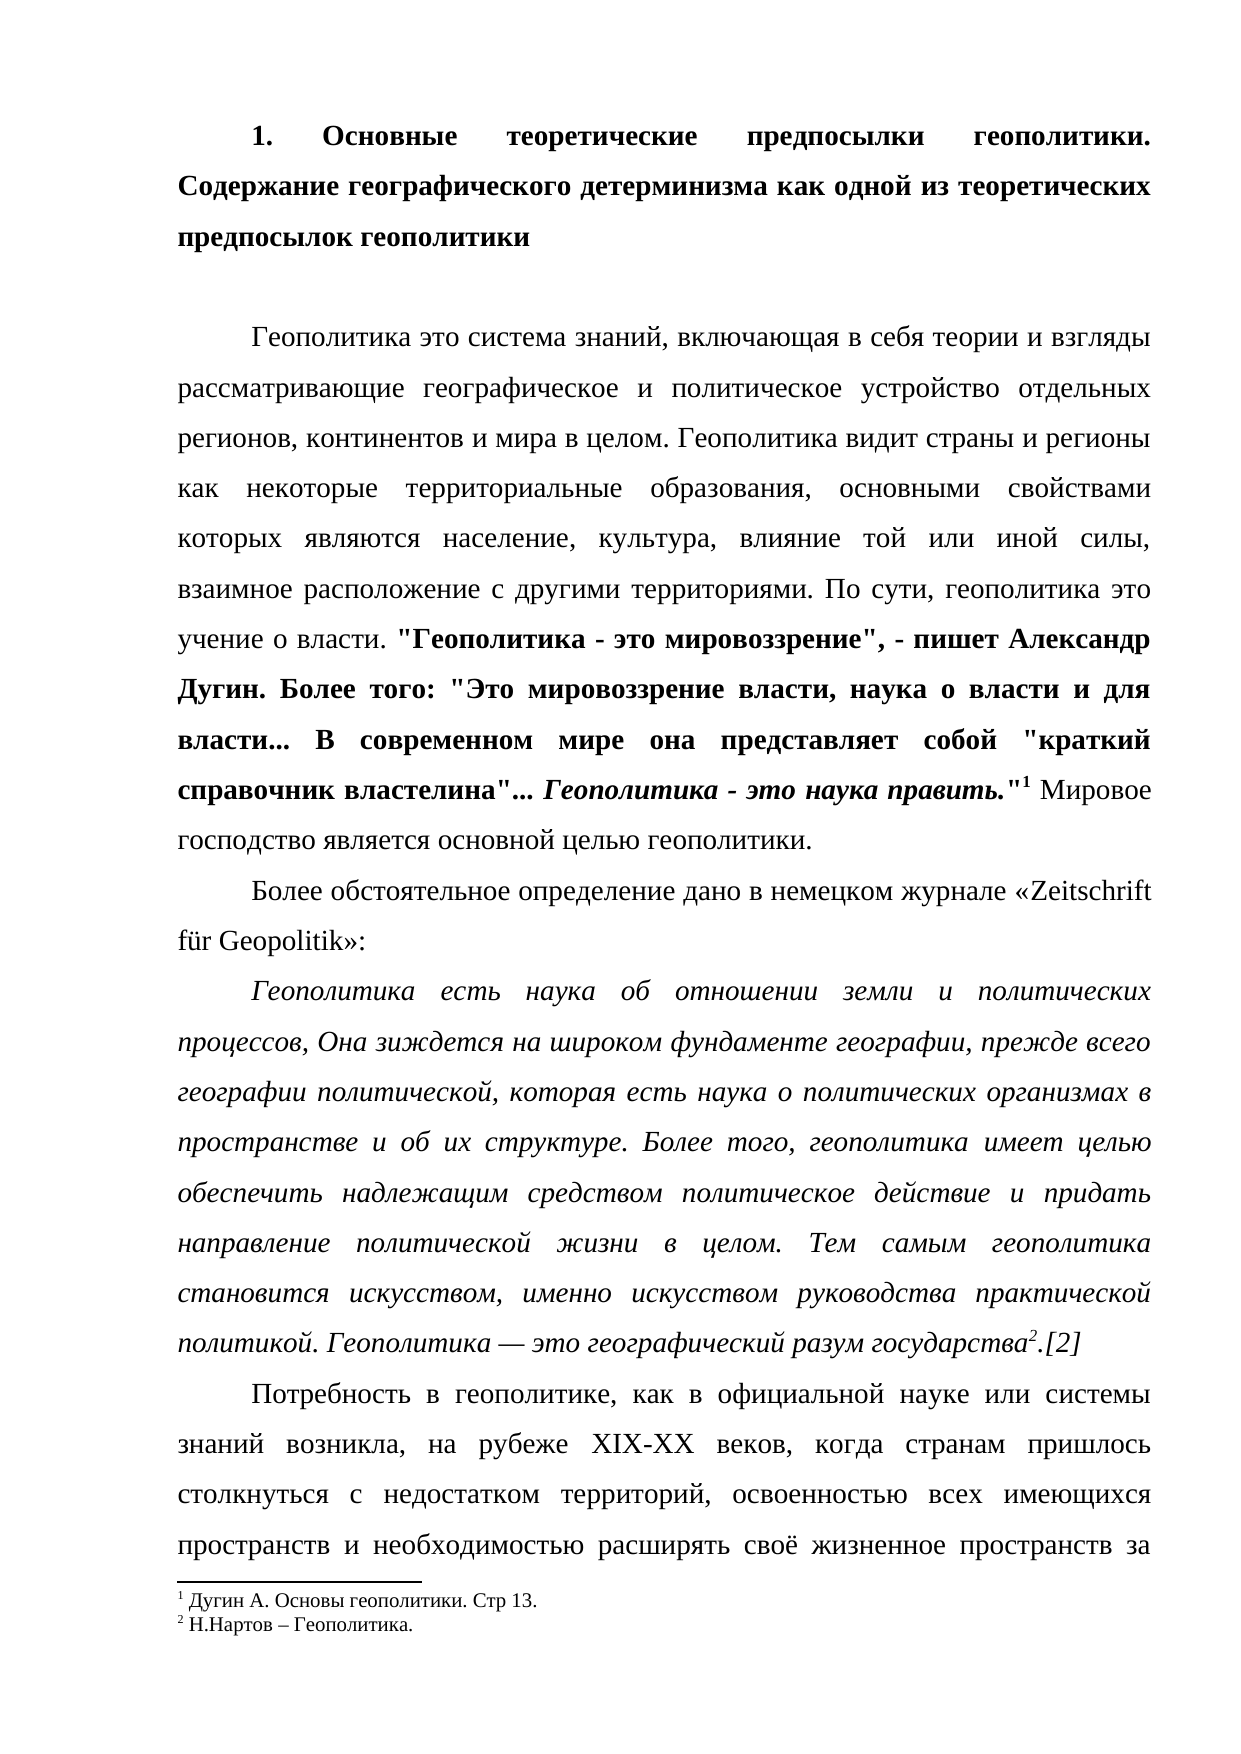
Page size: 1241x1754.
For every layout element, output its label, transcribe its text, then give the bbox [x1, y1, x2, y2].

text Более обстоятельное определение дано в немецком журнале «Zeitschrift für Geopolitik»: [177, 873, 1152, 957]
text 1. Основные теоретические предпосылки геополитики. Содержание географического детерминизма как одной из теоретических предпосылок геополитики [177, 118, 1152, 252]
text Геополитика есть наука об отношении земли и политических процессов, Она зиждется на широком фундаменте географии, прежде всего географии политической, которая есть наука о политических организмах в пространстве и об их структуре. Более того, геополитика имеет целью обеспечить надлежащим средством политическое действие и придать направление политической жизни в целом. Тем самым геополитика становится искусством, именно искусством руководства практической политикой. Геополитика — это географический разум государства.[2] [177, 973, 1152, 1359]
text Геополитика это система знаний, включающая в себя теории и взгляды рассматривающие географическое и политическое устройство отдельных регионов, континентов и мира в целом. Геополитика видит страны и регионы как некоторые территориальные образования, основными свойствами которых являются население, культура, влияние той или иной силы, взаимное расположение с другими территориями. По сути, геополитика это учение о власти. "Геополитика - это мировоззрение", - пишет Александр Дугин. Более того: "Это мировоззрение власти, наука о власти и для власти... В современном мире она представляет собой "краткий справочник властелина"... Геополитика - это наука править." Мировое господство является основной целью геополитики. [177, 319, 1152, 856]
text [177, 1376, 1152, 1560]
